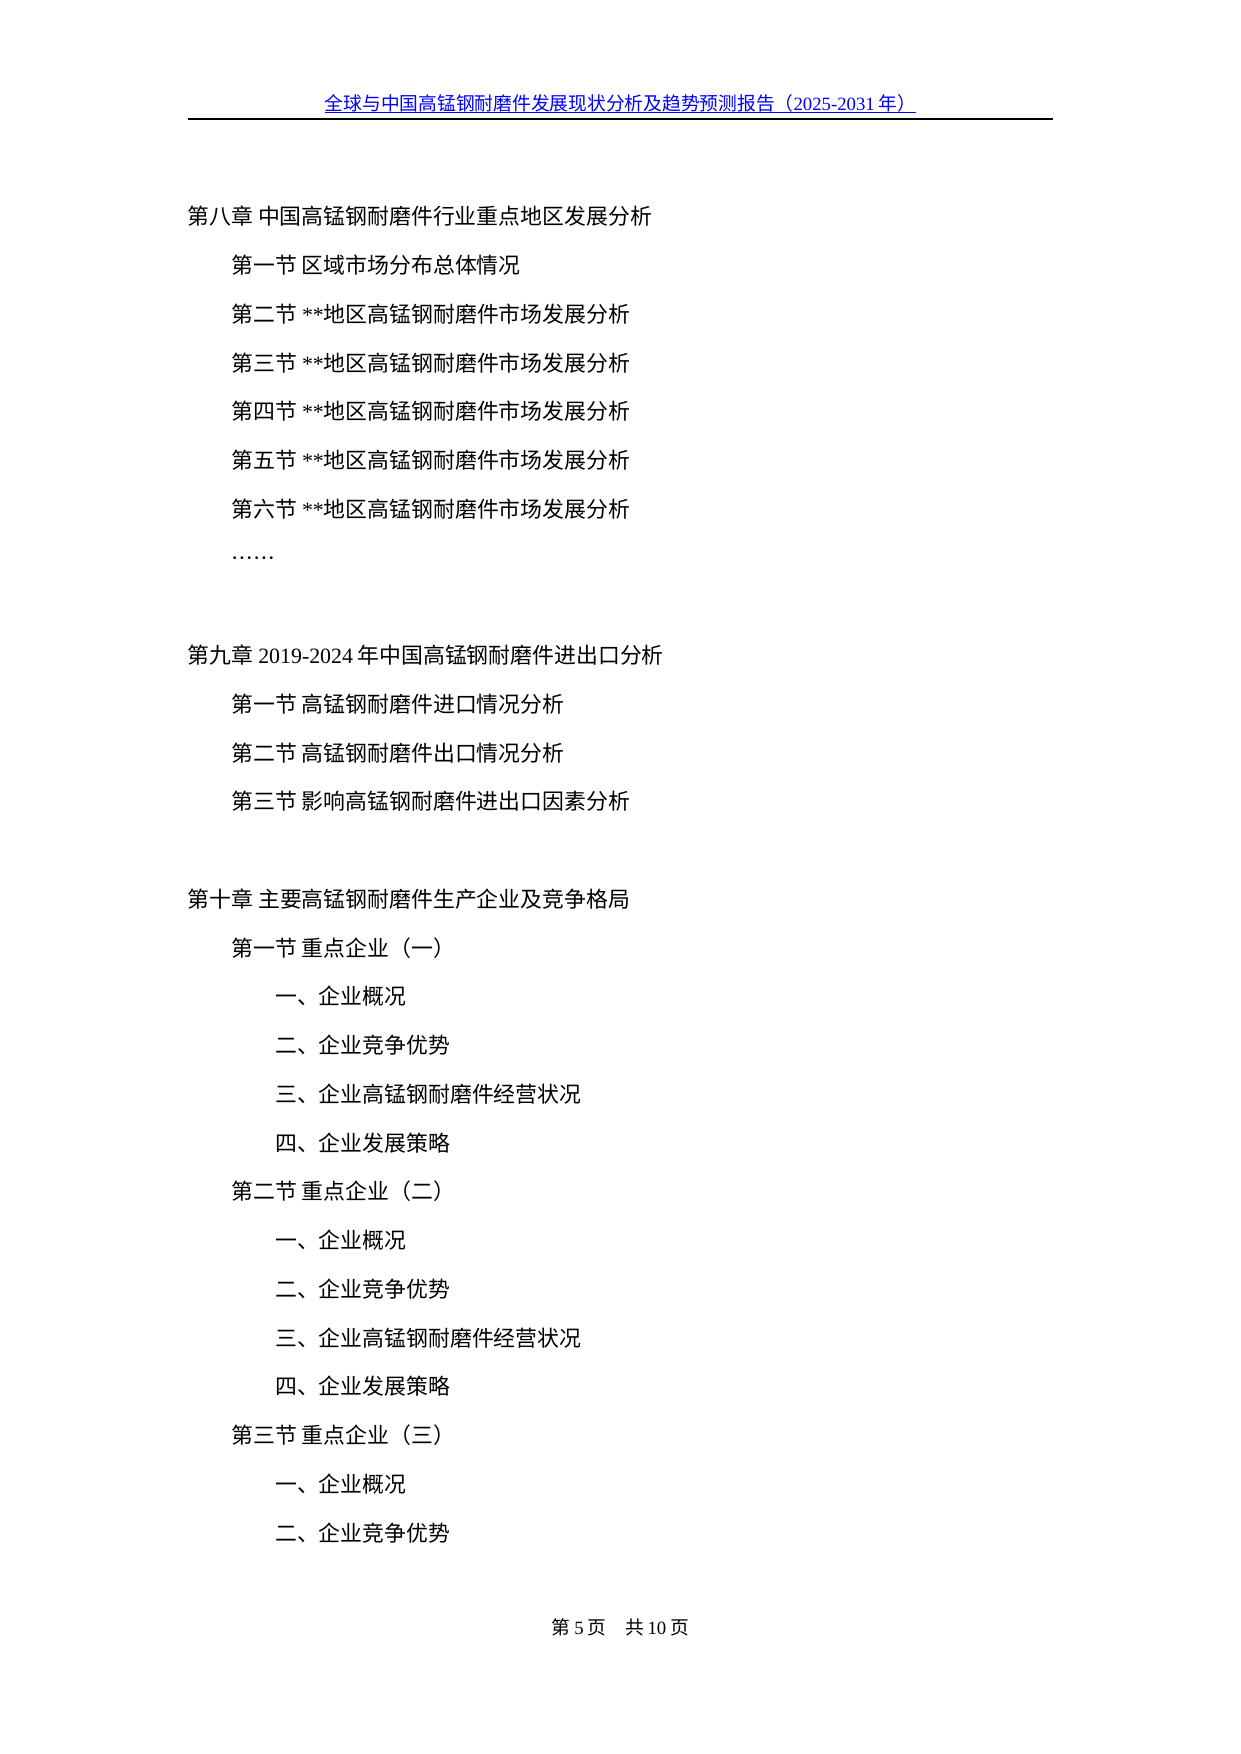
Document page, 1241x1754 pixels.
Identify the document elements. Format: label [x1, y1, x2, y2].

text [187, 150, 1053, 1548]
